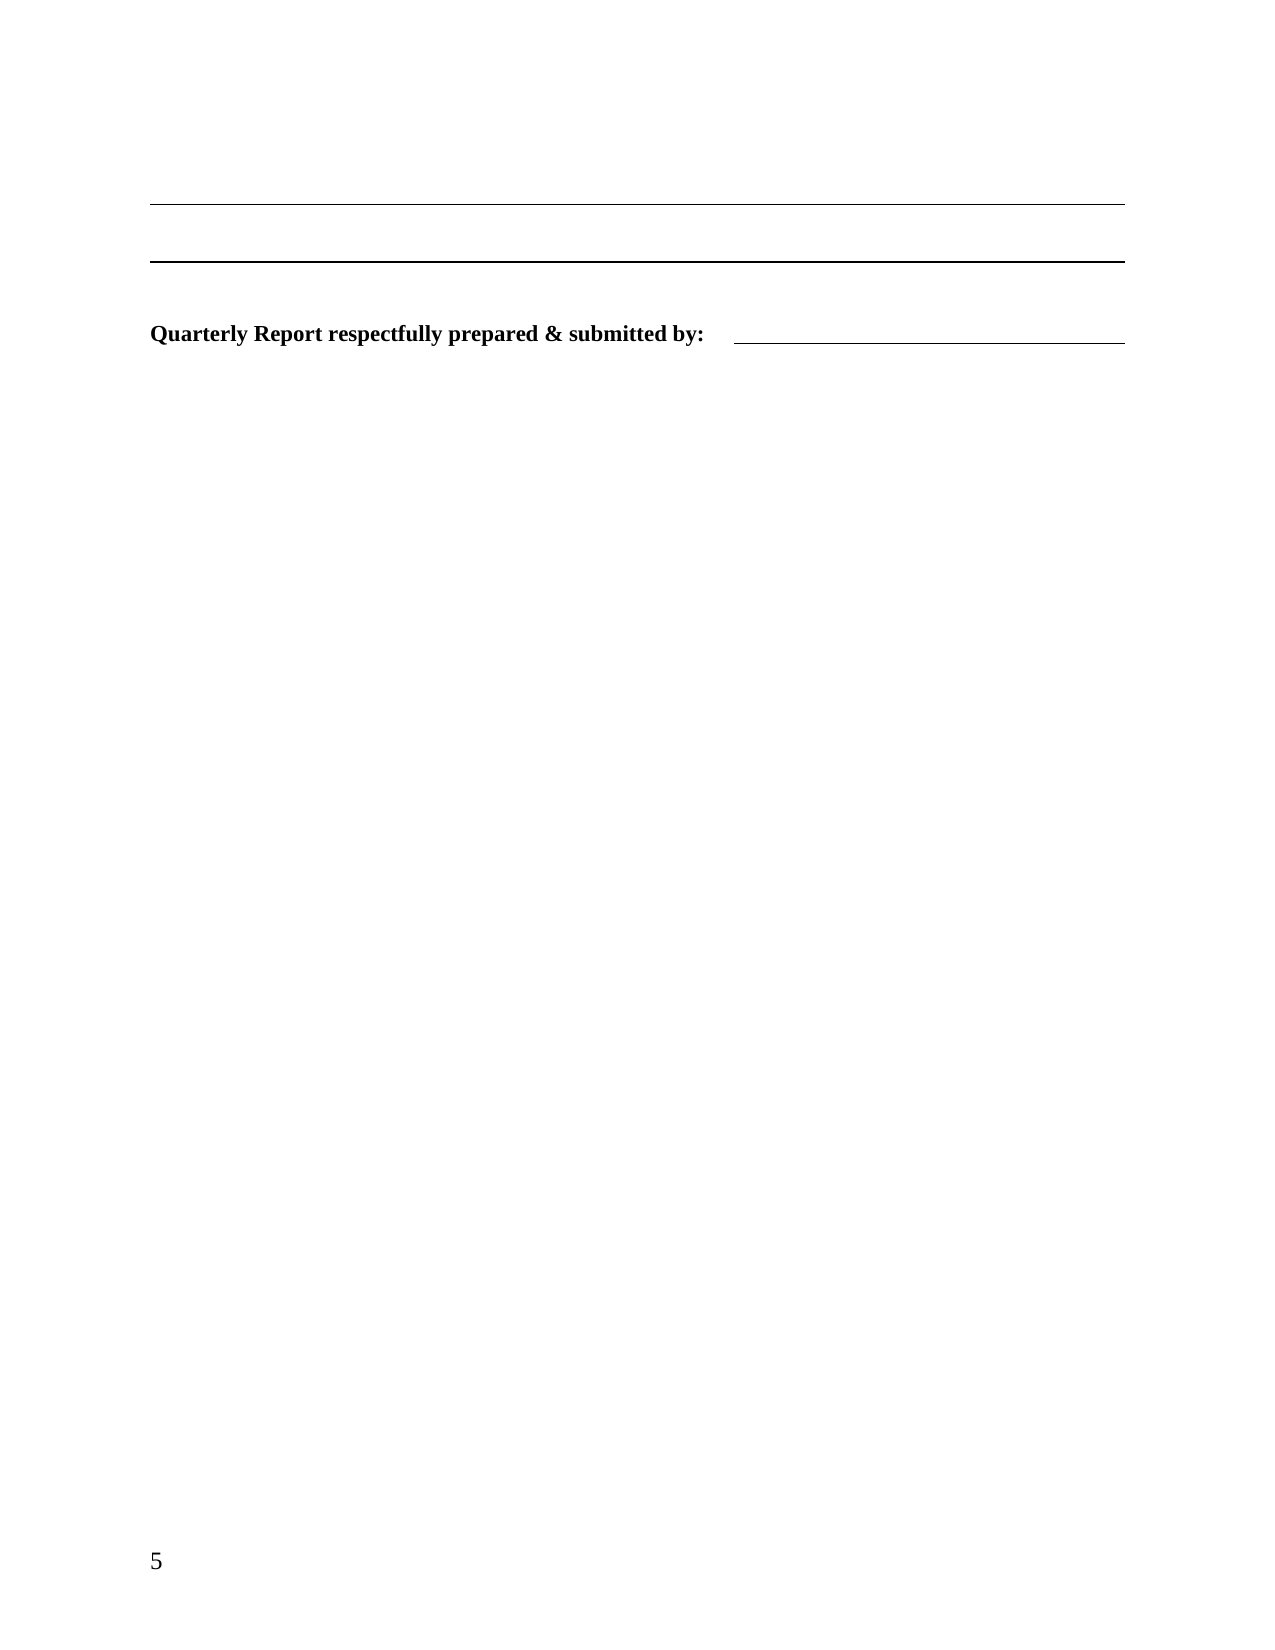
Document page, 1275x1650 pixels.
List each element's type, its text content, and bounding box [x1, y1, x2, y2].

text Quarterly Report respectfully prepared & submitted by: [150, 320, 1144, 346]
